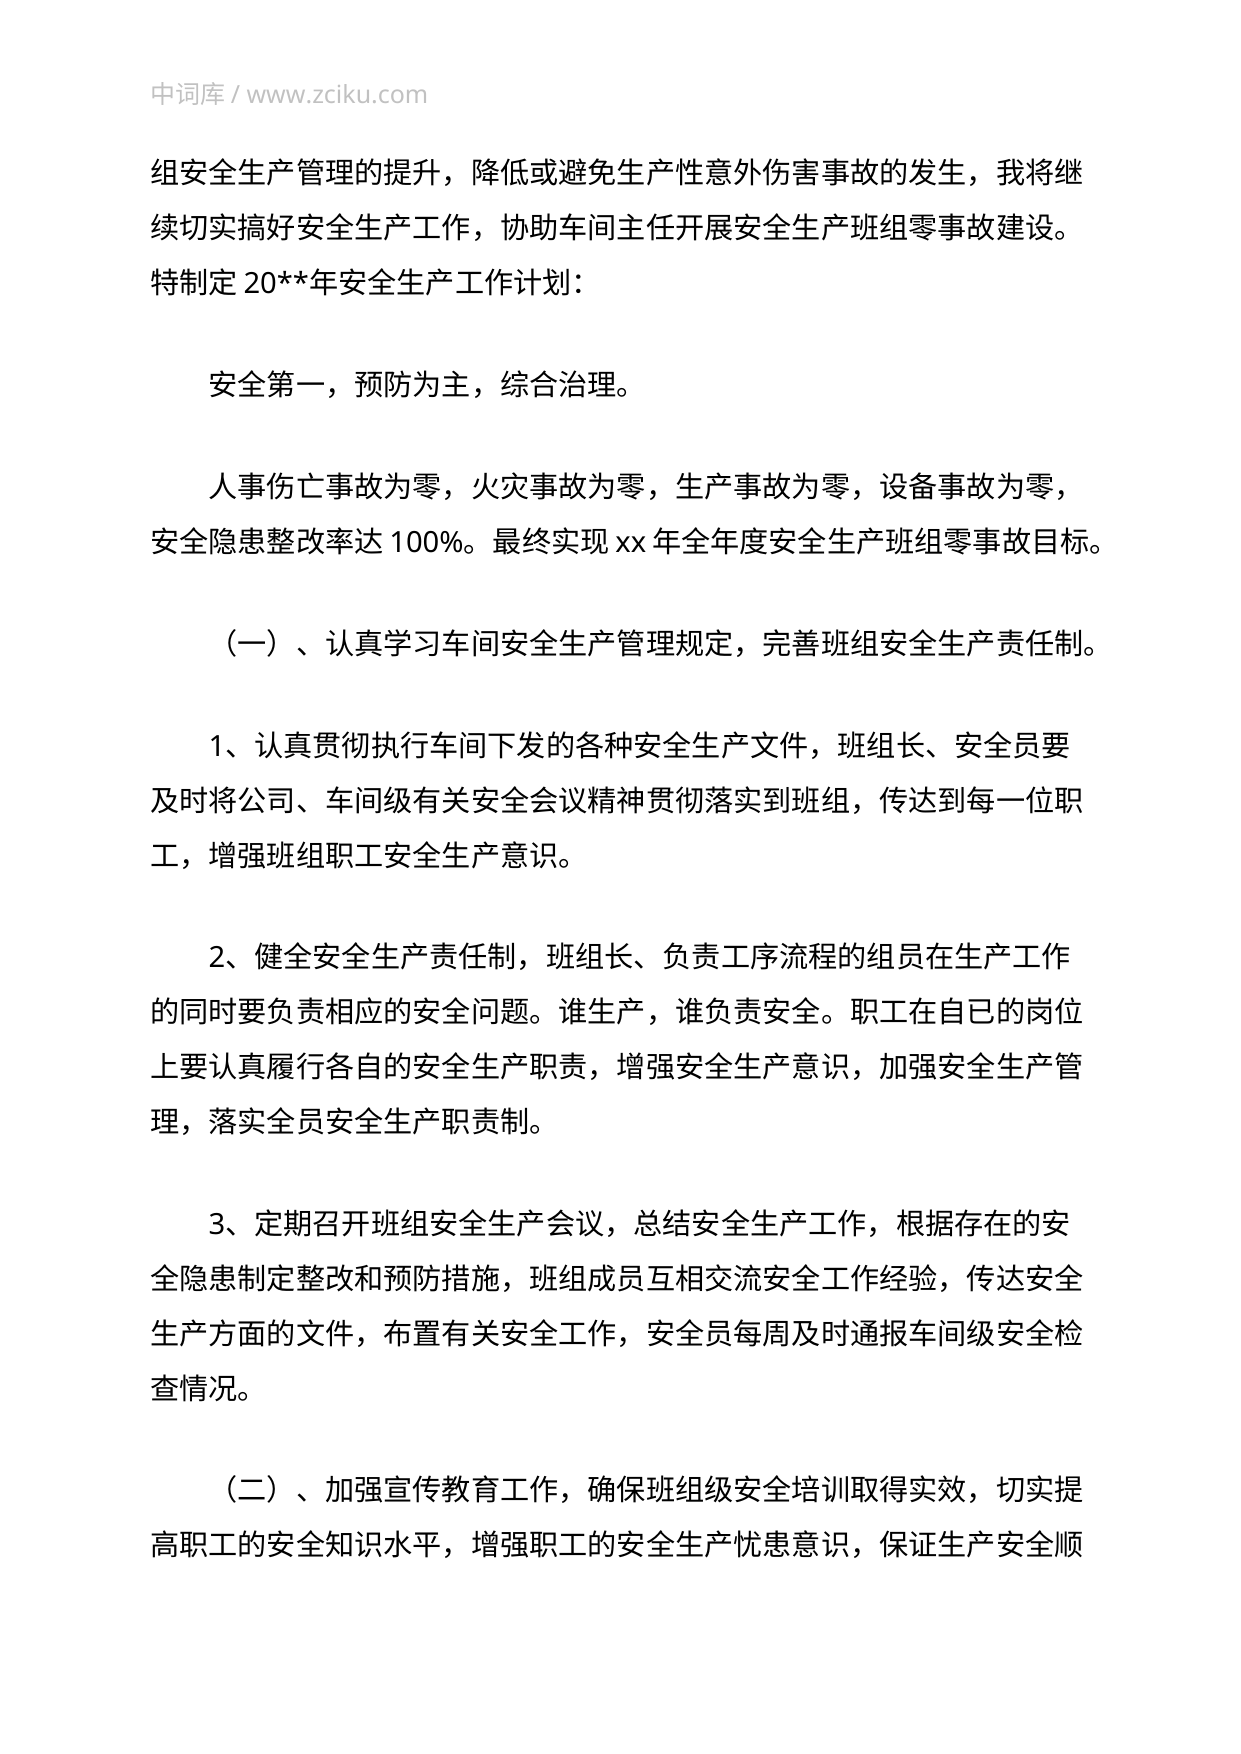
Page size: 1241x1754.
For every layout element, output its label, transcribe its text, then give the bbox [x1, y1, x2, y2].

text 2、健全安全生产责任制，班组长、负责工序流程的组员在生产工作的同时要负责相应的安全问题。谁生产，谁负责安全。职工在自已的岗位上要认真履行各自的安全生产职责，增强安全生产意识，加强安全生产管理，落实全员安全生产职责制。 [150, 934, 1090, 1141]
text 1、认真贯彻执行车间下发的各种安全生产文件，班组长、安全员要及时将公司、车间级有关安全会议精神贯彻落实到班组，传达到每一位职工，增强班组职工安全生产意识。 [150, 722, 1090, 874]
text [150, 1467, 1090, 1564]
text 人事伤亡事故为零，火灾事故为零，生产事故为零，设备事故为零，安全隐患整改率达100%。最终实现xx年全年度安全生产班组零事故目标。 [150, 463, 1090, 561]
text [150, 150, 1090, 302]
text 3、定期召开班组安全生产会议，总结安全生产工作，根据存在的安全隐患制定整改和预防措施，班组成员互相交流安全工作经验，传达安全生产方面的文件，布置有关安全工作，安全员每周及时通报车间级安全检查情况。 [150, 1200, 1090, 1407]
text （一）、认真学习车间安全生产管理规定，完善班组安全生产责任制。 [150, 620, 1090, 663]
text 安全第一，预防为主，综合治理。 [150, 362, 1090, 404]
